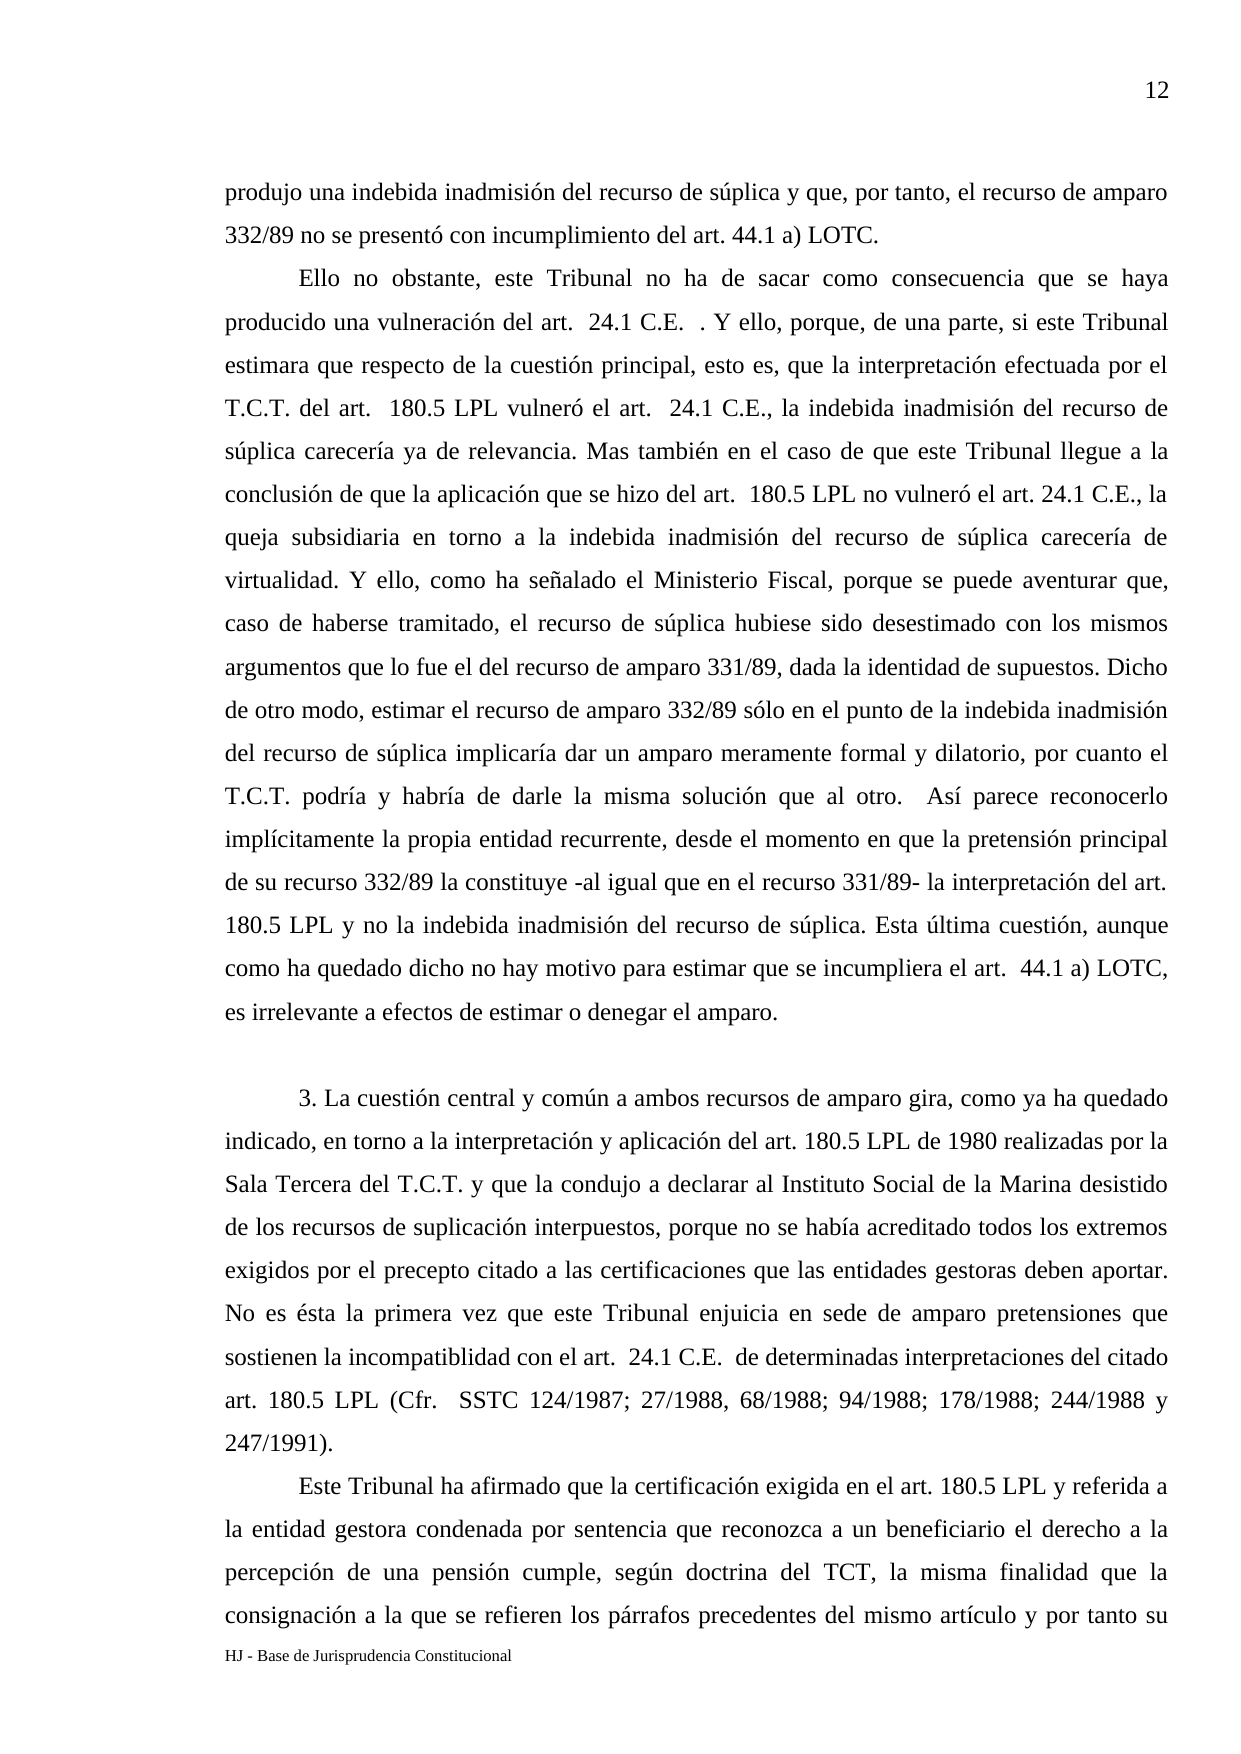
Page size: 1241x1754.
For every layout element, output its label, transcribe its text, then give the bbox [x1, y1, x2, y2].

text 3. La cuestión central y común a ambos recursos de amparo gira, como ya ha quedado indicado, en torno a la interpretación y aplicación del art. 180.5 LPL de 1980 realizadas por la Sala Tercera del T.C.T. y que la condujo a declarar al Instituto Social de la Marina desistido de los recursos de suplicación interpuestos, porque no se había acreditado todos los extremos exigidos por el precepto citado a las certificaciones que las entidades gestoras deben aportar. No es ésta la primera vez que este Tribunal enjuicia en sede de amparo pretensiones que sostienen la incompatiblidad con el art. 24.1 C.E. de determinadas interpretaciones del citado art. 180.5 LPL (Cfr. SSTC 124/1987; 27/1988, 68/1988; 94/1988; 178/1988; 244/1988 y 247/1991). [224, 1083, 1169, 1457]
text Ello no obstante, este Tribunal no ha de sacar como consecuencia que se haya producido una vulneración del art. 24.1 C.E. . Y ello, porque, de una parte, si este Tribunal estimara que respecto de la cuestión principal, esto es, que la interpretación efectuada por el T.C.T. del art. 180.5 LPL vulneró el art. 24.1 C.E., la indebida inadmisión del recurso de súplica carecería ya de relevancia. Mas también en el caso de que este Tribunal llegue a la conclusión de que la aplicación que se hizo del art. 180.5 LPL no vulneró el art. 24.1 C.E., la queja subsidiaria en torno a la indebida inadmisión del recurso de súplica carecería de virtualidad. Y ello, como ha señalado el Ministerio Fiscal, porque se puede aventurar que, caso de haberse tramitado, el recurso de súplica hubiese sido desestimado con los mismos argumentos que lo fue el del recurso de amparo 331/89, dada la identidad de supuestos. Dicho de otro modo, estimar el recurso de amparo 332/89 sólo en el punto de la indebida inadmisión del recurso de súplica implicaría dar un amparo meramente formal y dilatorio, por cuanto el T.C.T. podría y habría de darle la misma solución que al otro. Así parece reconocerlo implícitamente la propia entidad recurrente, desde el momento en que la pretensión principal de su recurso 332/89 la constituye -al igual que en el recurso 331/89- la interpretación del art. 180.5 LPL y no la indebida inadmisión del recurso de súplica. Esta última cuestión, aunque como ha quedado dicho no hay motivo para estimar que se incumpliera el art. 44.1 a) LOTC, es irrelevante a efectos de estimar o denegar el amparo. [224, 263, 1169, 1025]
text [224, 1471, 1169, 1629]
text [224, 177, 1169, 249]
